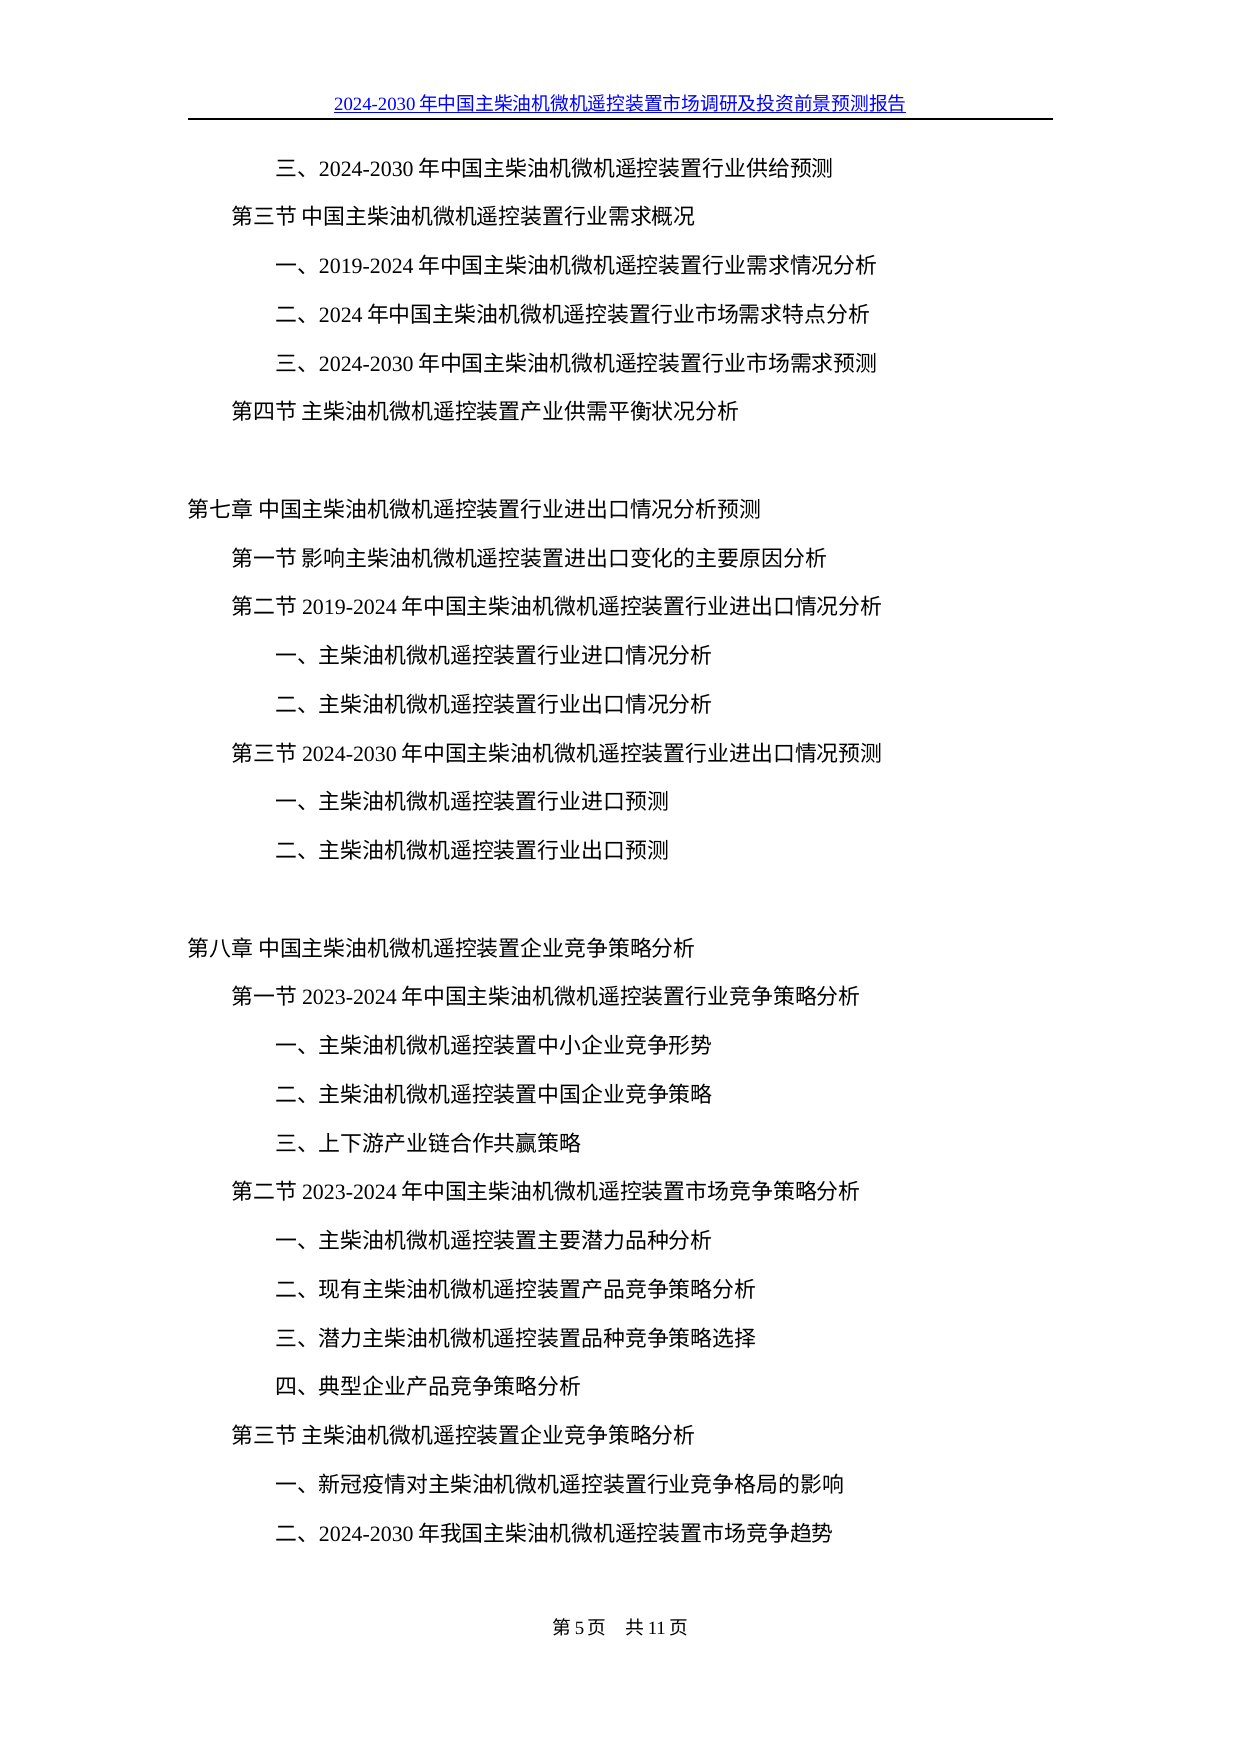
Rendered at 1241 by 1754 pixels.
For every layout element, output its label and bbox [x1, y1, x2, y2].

text [187, 150, 1053, 1548]
